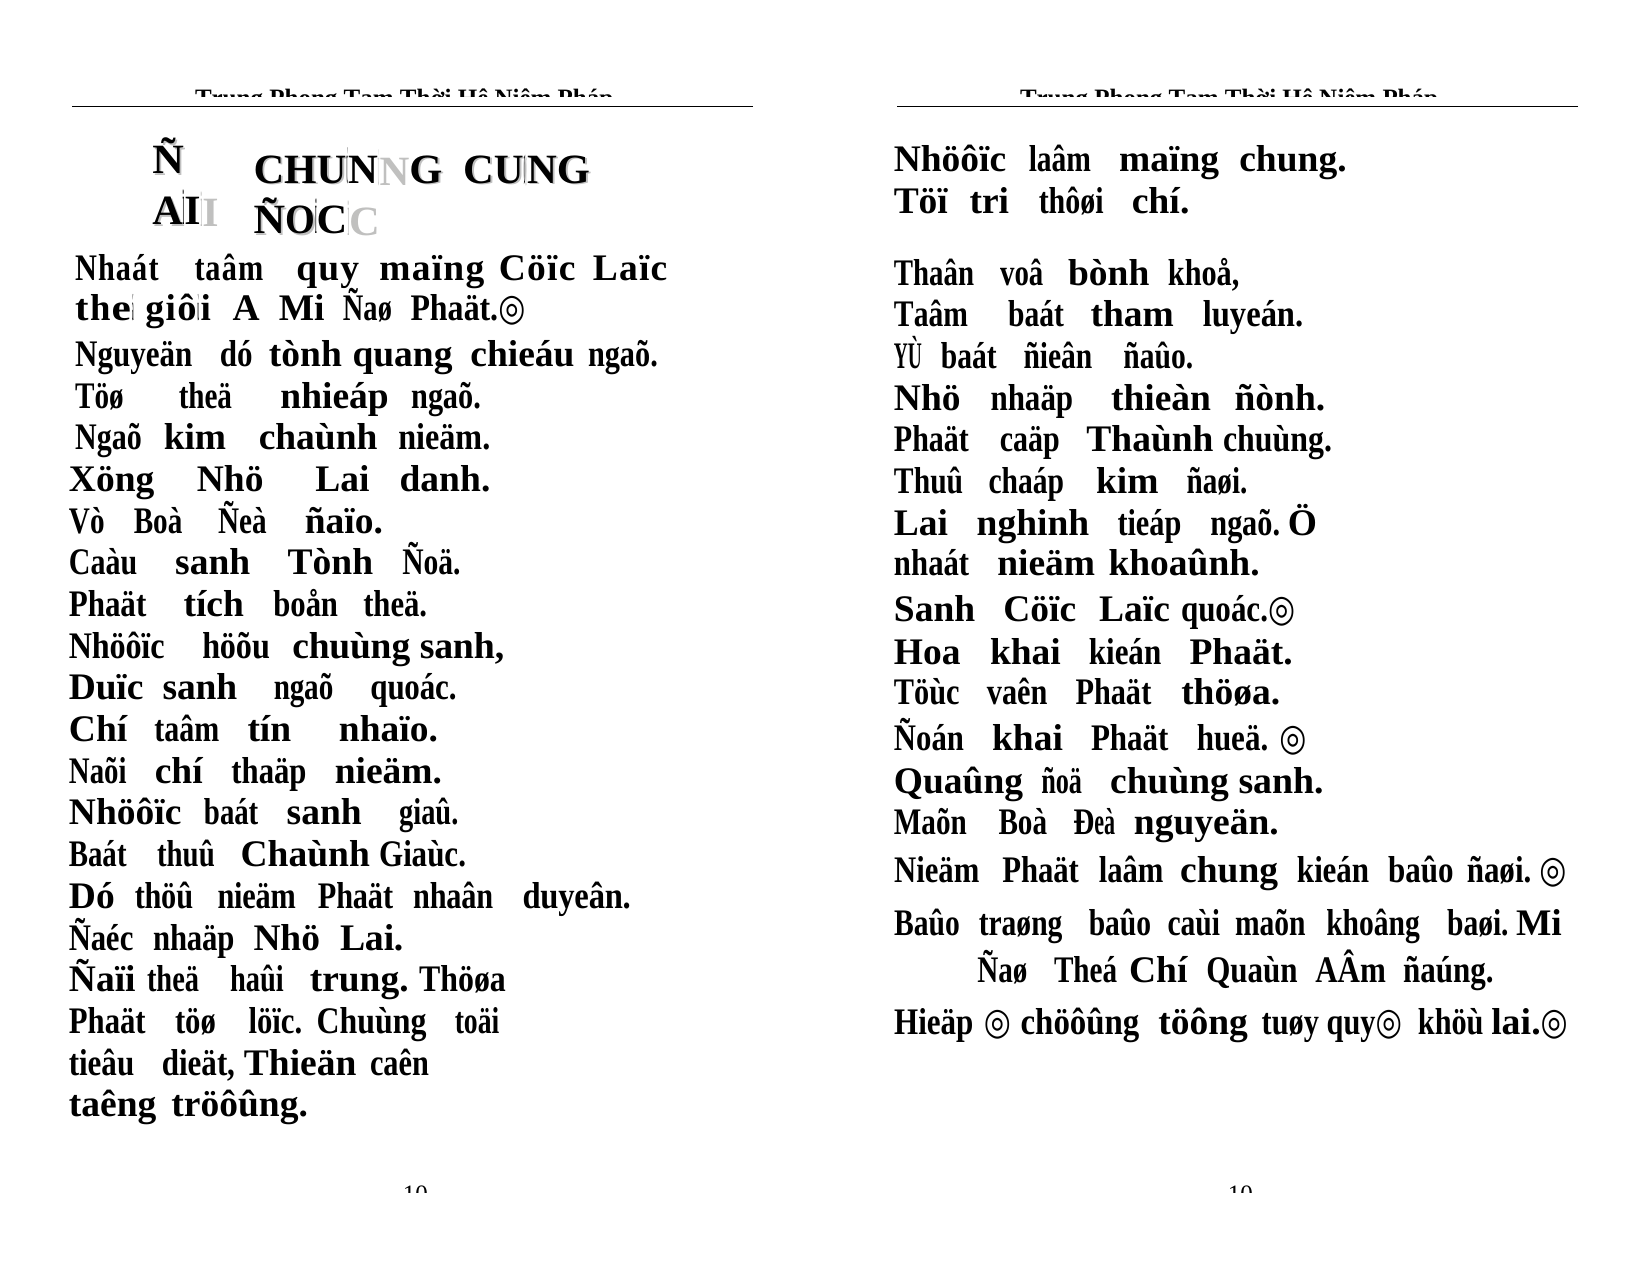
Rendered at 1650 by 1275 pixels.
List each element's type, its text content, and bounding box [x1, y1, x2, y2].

text Baûo traøng baûo caùi maõn khoâng baøi. Mi Ñaø Theá Chí Quaùn AÂm ñaúng. Hieäp ◎ chöôûng töông tuøy quy◎ khöù lai.◎ [894, 901, 1574, 1045]
text Thaân voâ bònh khoå, Taâm baát tham luyeán. YÙ baát ñieân ñaûo. [894, 252, 1311, 377]
text CHUÙNÙNG CUØØNG ÑOÏCÏC [253, 144, 683, 244]
text Ñaïi theä haûi trung. Thöøa Phaät töø löïc. Chuùng toäi tieâu dieät, Thieän caên taêng tröôûng. [69, 958, 514, 1125]
text Naõi chí thaäp nieäm. Nhöôïc baát sanh giaû. [69, 750, 466, 833]
text Lai nghinh tieáp ngaõ. Ö nhaát nieäm khoaûnh. Sanh Cöïc Laïc quoác.◎ Hoa khai kieán Phaät. Töùc vaên Phaät thöøa. Ñoán khai Phaät hueä. ◎ Quaûng ñoä chuùng sanh. Maõn Boà Đeà nguyeän. [894, 503, 1333, 842]
text Nhaát taâm quy maïng Cöïc Laïc theá giôùi A Mi Ñaø Phaät.◎ [75, 252, 672, 332]
text Nguyeän dó tònh quang chieáu ngaõ. Töø theä nhieáp ngaõ. [75, 333, 667, 416]
text Caàu sanh Tònh Ñoä. Phaät tích boån theä. Nhöôïc höõu chuùng sanh, Duïc sanh ngaõ quoác. Chí taâm tín nhaïo. [69, 541, 509, 750]
text Nieäm Phaät laâm chung kieán baûo ñaøi. ◎ [894, 842, 1589, 893]
text Dó thöû nieäm Phaät nhaân duyeân. Ñaéc nhaäp Nhö Lai. [69, 875, 640, 958]
text Nhö nhaäp thieàn ñònh. Phaät caäp Thaùnh chuùng. Thuû chaáp kim ñaøi. [894, 377, 1339, 502]
text Baát thuû Chaùnh Giaùc. [69, 833, 663, 875]
text Ngaõ kim chaùnh nieäm. Xöng Nhö Lai danh. Vò Boà Ñeà ñaïo. [69, 416, 490, 541]
text ÑAÏIÏI [152, 135, 243, 235]
text Nhöôïc laâm maïng chung. Töï tri thôøi chí. [893, 138, 1355, 221]
